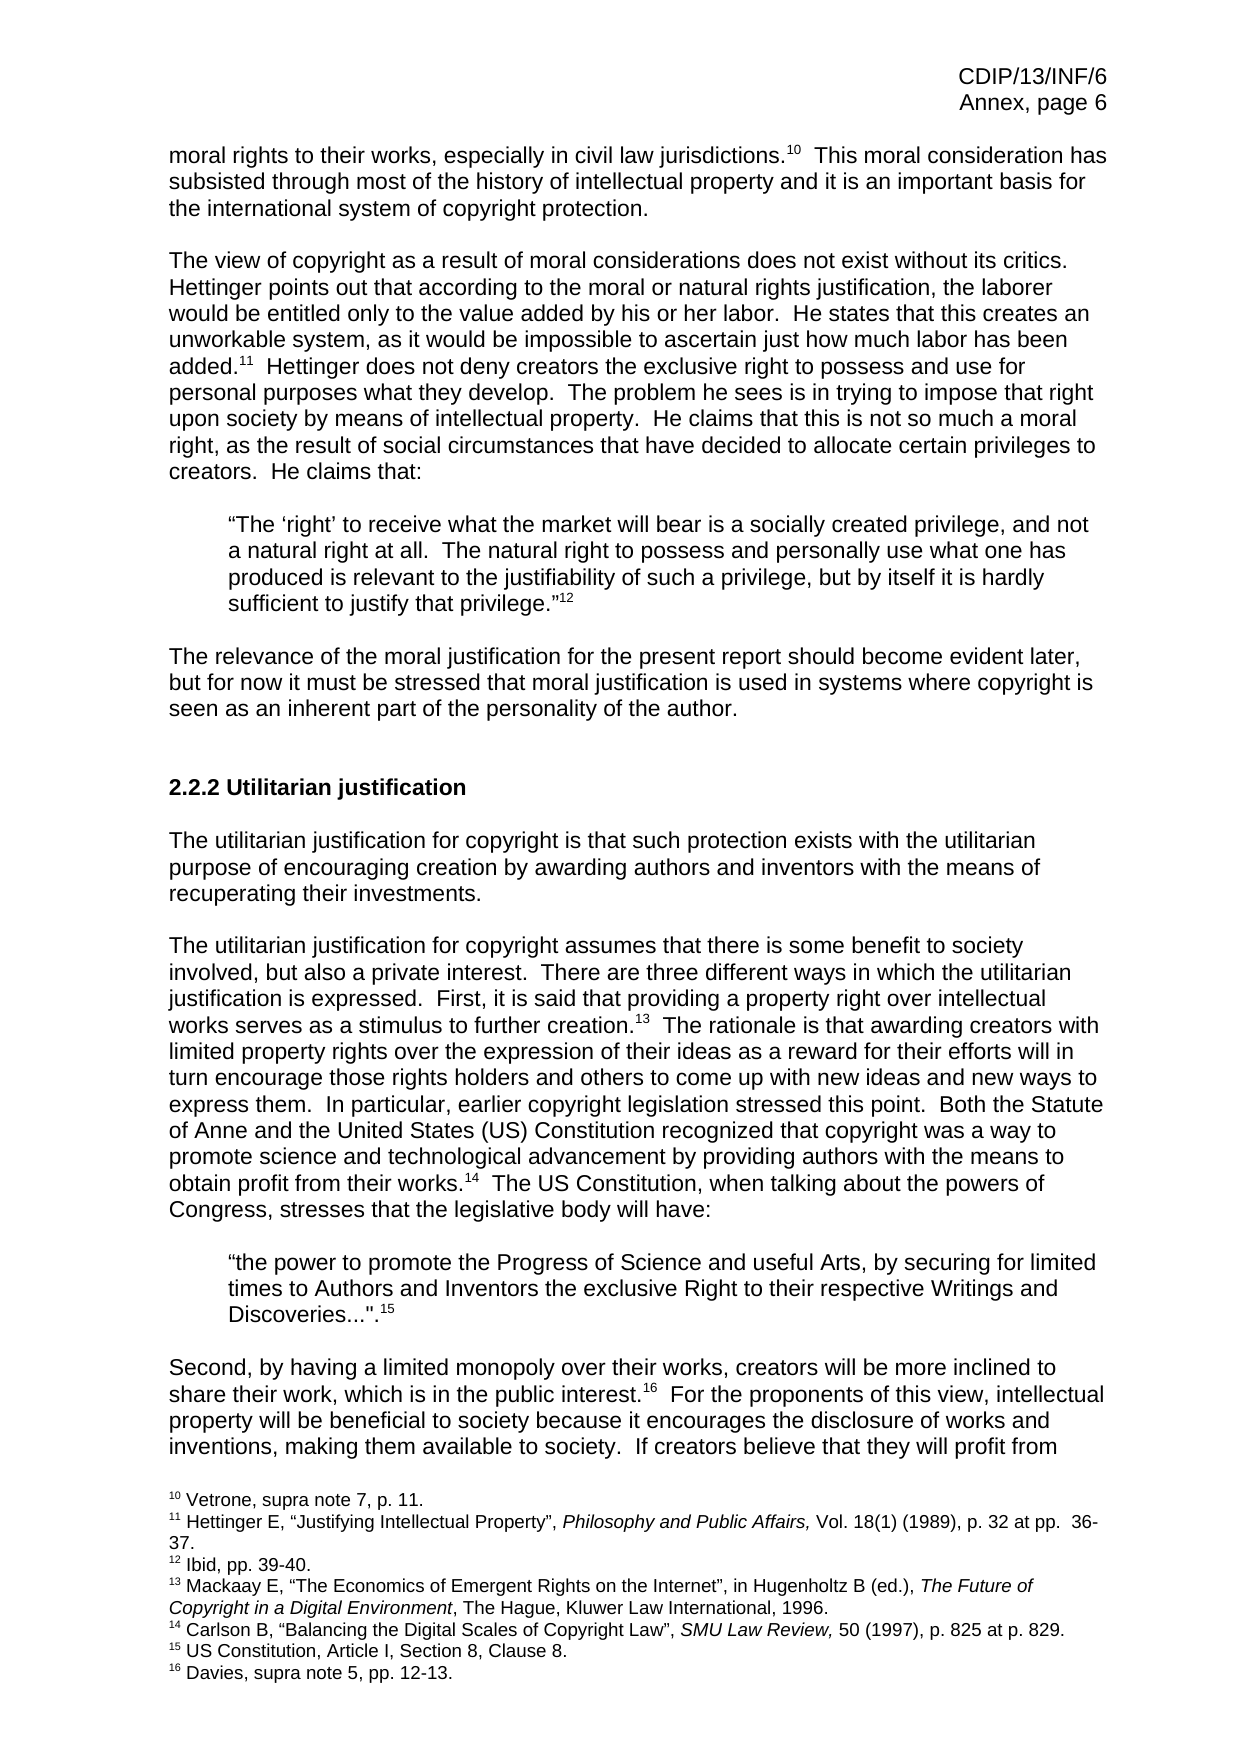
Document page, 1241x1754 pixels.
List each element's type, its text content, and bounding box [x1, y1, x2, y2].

text The utilitarian justification for copyright assumes that there is some benefit to society involved, but also a private interest. There are three different ways in which the utilitarian justification is expressed. First, it is said that providing a property right over intellectual works serves as a stimulus to further creation. The rationale is that awarding creators with limited property rights over the expression of their ideas as a reward for their efforts will in turn encourage those rights holders and others to come up with new ideas and new ways to express them. In particular, earlier copyright legislation stressed this point. Both the Statute of Anne and the United States (US) Constitution recognized that copyright was a way to promote science and technological advancement by providing authors with the means to obtain profit from their works. The US Constitution, when talking about the powers of Congress, stresses that the legislative body will have: [169, 932, 1107, 1222]
text “the power to promote the Progress of Science and useful Arts, by securing for limited times to Authors and Inventors the exclusive Right to their respective Writings and Discoveries...". [228, 1249, 1107, 1328]
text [169, 142, 1107, 221]
text The relevance of the moral justification for the present report should become evident later, but for now it must be stressed that moral justification is used in systems where copyright is seen as an inherent part of the personality of the author. [169, 643, 1107, 722]
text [169, 1354, 1107, 1459]
text “The ‘right’ to receive what the market will bear is a socially created privilege, and not a natural right at all. The natural right to possess and personally use what one has produced is relevant to the justifiability of such a privilege, but by itself it is hardly sufficient to justify that privilege.” [228, 511, 1107, 616]
text 2.2.2 Utilitarian justification [169, 774, 1107, 801]
text The utilitarian justification for copyright is that such protection exists with the utilitarian purpose of encouraging creation by awarding authors and inventors with the means of recuperating their investments. [169, 827, 1107, 906]
text The view of copyright as a result of moral considerations does not exist without its critics. Hettinger points out that according to the moral or natural rights justification, the laborer would be entitled only to the value added by his or her labor. He states that this creates an unworkable system, as it would be impossible to ascertain just how much labor has been added. Hettinger does not deny creators the exclusive right to possess and use for personal purposes what they develop. The problem he sees is in trying to impose that right upon society by means of intellectual property. He claims that this is not so much a moral right, as the result of social circumstances that have decided to allocate certain privileges to creators. He claims that: [169, 247, 1107, 484]
